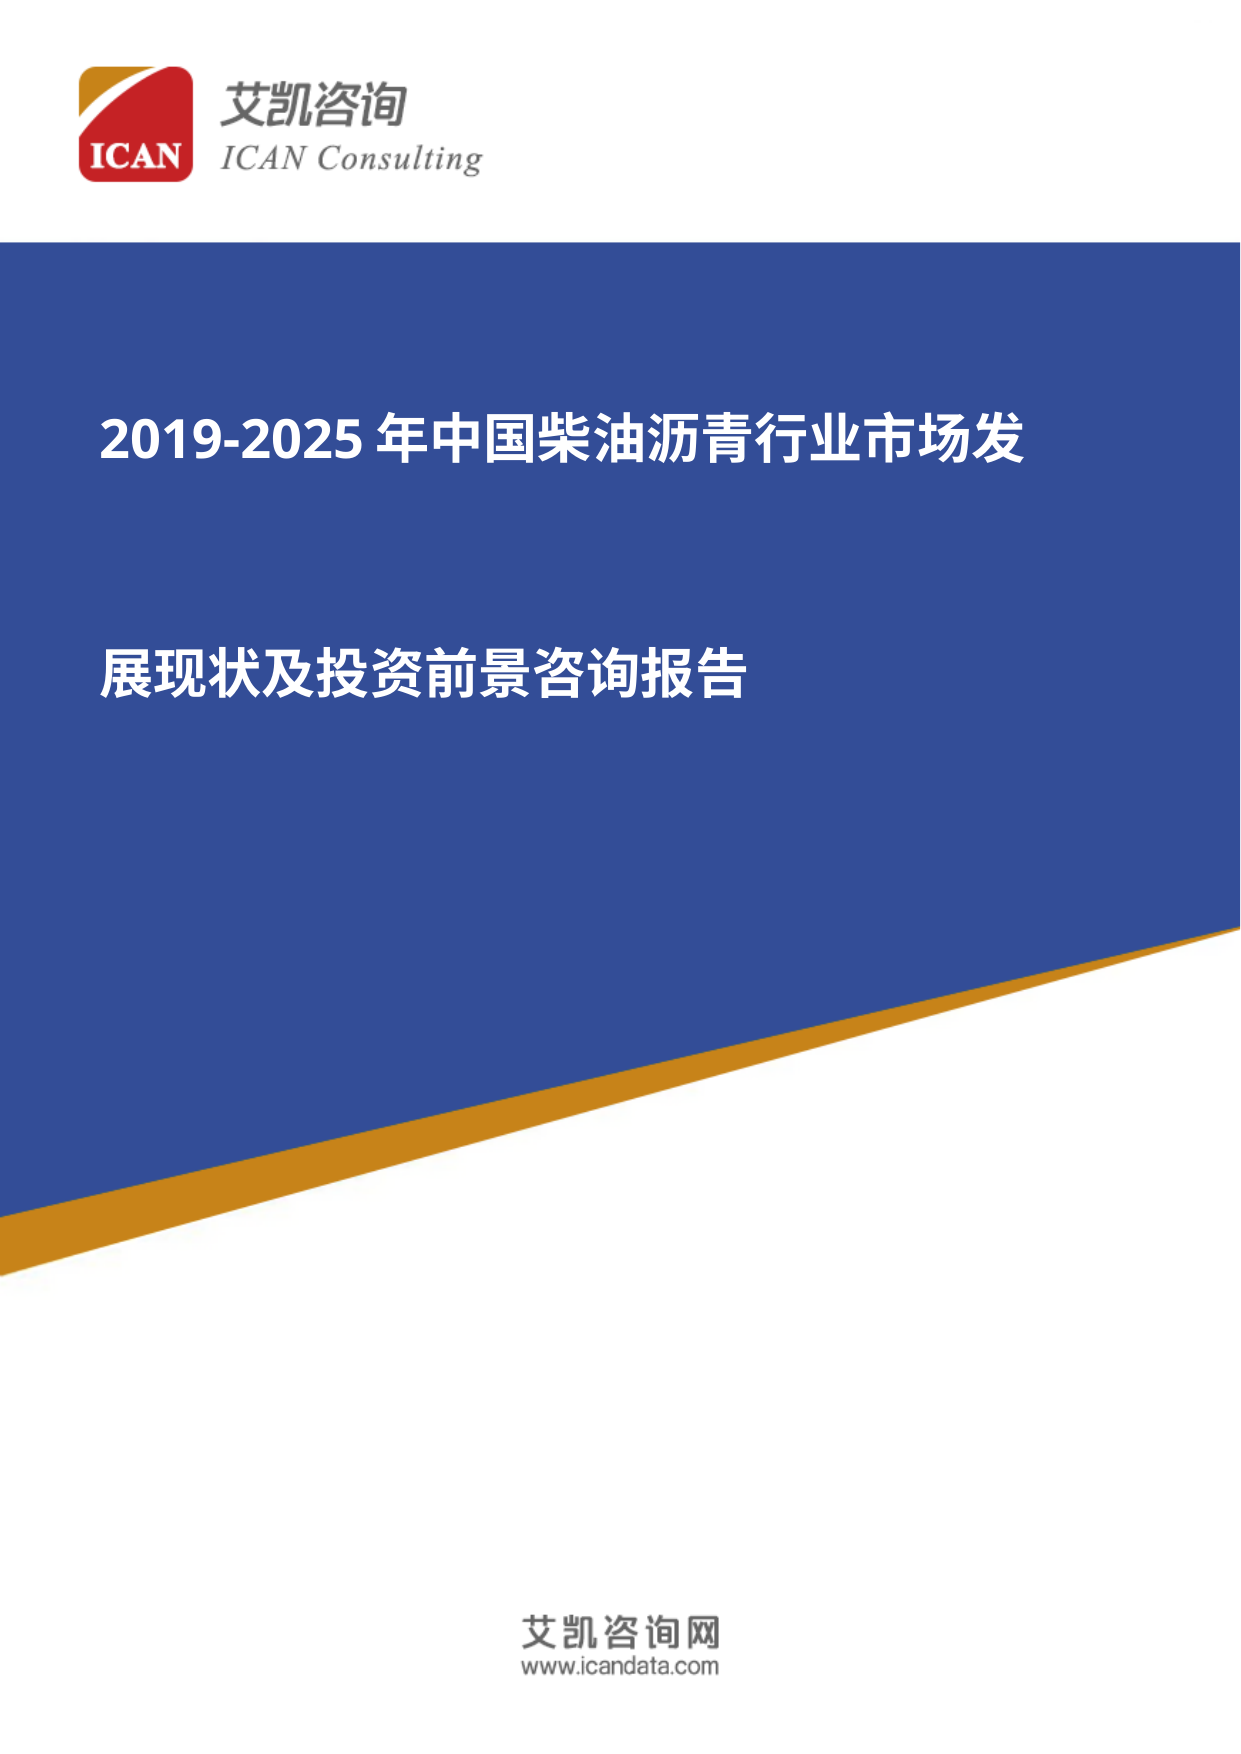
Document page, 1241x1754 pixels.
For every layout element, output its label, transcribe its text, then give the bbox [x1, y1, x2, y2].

subtitle 2019-2025年中国柴油沥青行业市场发展现状及投资前景咨询报告 [99, 386, 1053, 718]
picture [0, 5, 1241, 1754]
